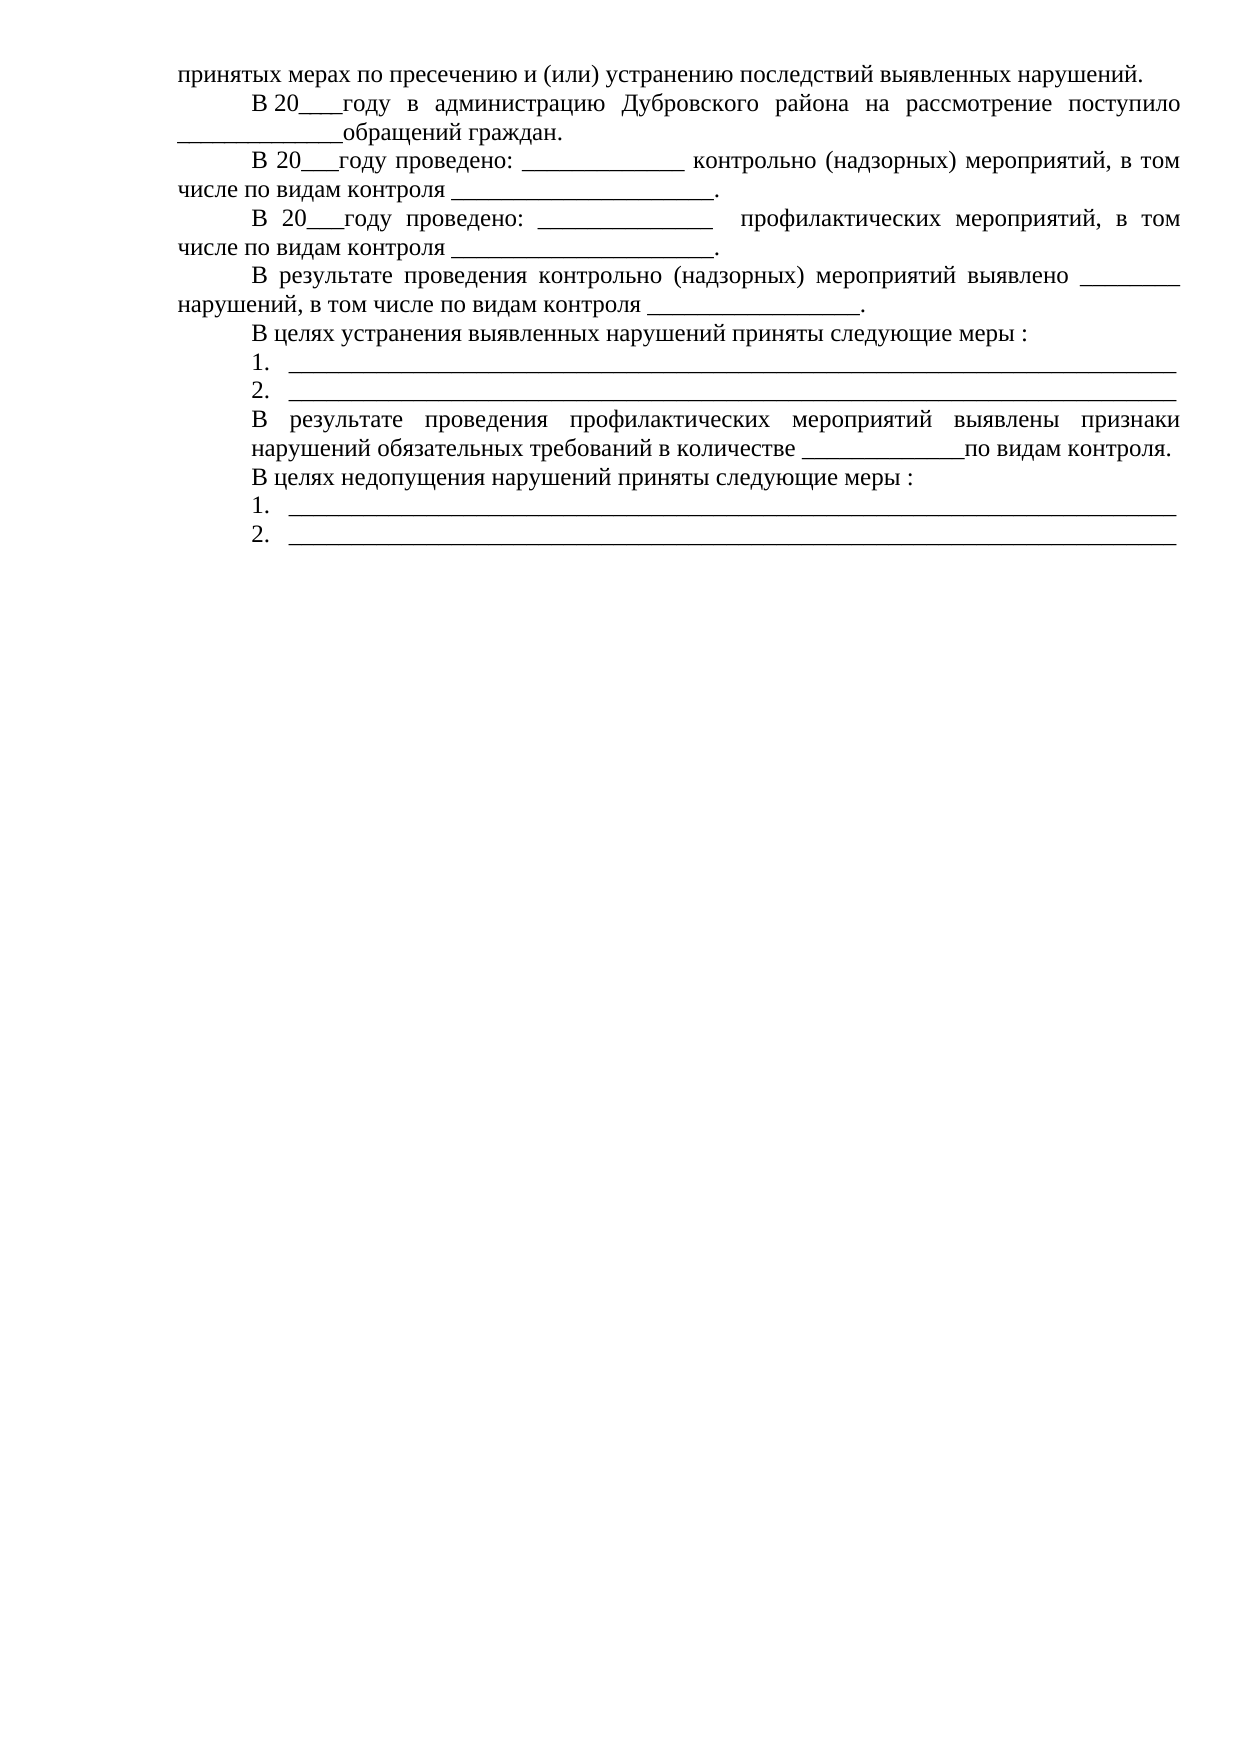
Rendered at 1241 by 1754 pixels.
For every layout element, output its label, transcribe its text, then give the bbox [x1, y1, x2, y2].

text В целях недопущения нарушений приняты следующие меры : [251, 462, 1181, 490]
text В 20___году проведено: ______________ профилактических мероприятий, в том числе по видам контроля _____________________. [177, 203, 1181, 260]
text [177, 59, 1181, 88]
list _______________________________________________________________________ [251, 347, 1181, 375]
list _______________________________________________________________________ [251, 519, 1181, 548]
text В целях устранения выявленных нарушений приняты следующие меры : [177, 318, 1181, 347]
text В результате проведения контрольно (надзорных) мероприятий выявлено ________ нарушений, в том числе по видам контроля _________________. [177, 260, 1181, 318]
text В 20 году в администрацию Дубровского района на рассмотрение поступило обращений граждан. [177, 88, 1181, 145]
text В 20___году проведено: _____________ контрольно (надзорных) мероприятий, в том числе по видам контроля _____________________. [177, 145, 1181, 203]
text В результате проведения профилактических мероприятий выявлены признаки нарушений обязательных требований в количестве _____________по видам контроля. [251, 404, 1181, 462]
list _______________________________________________________________________ [251, 375, 1181, 404]
list _______________________________________________________________________ [251, 490, 1181, 519]
